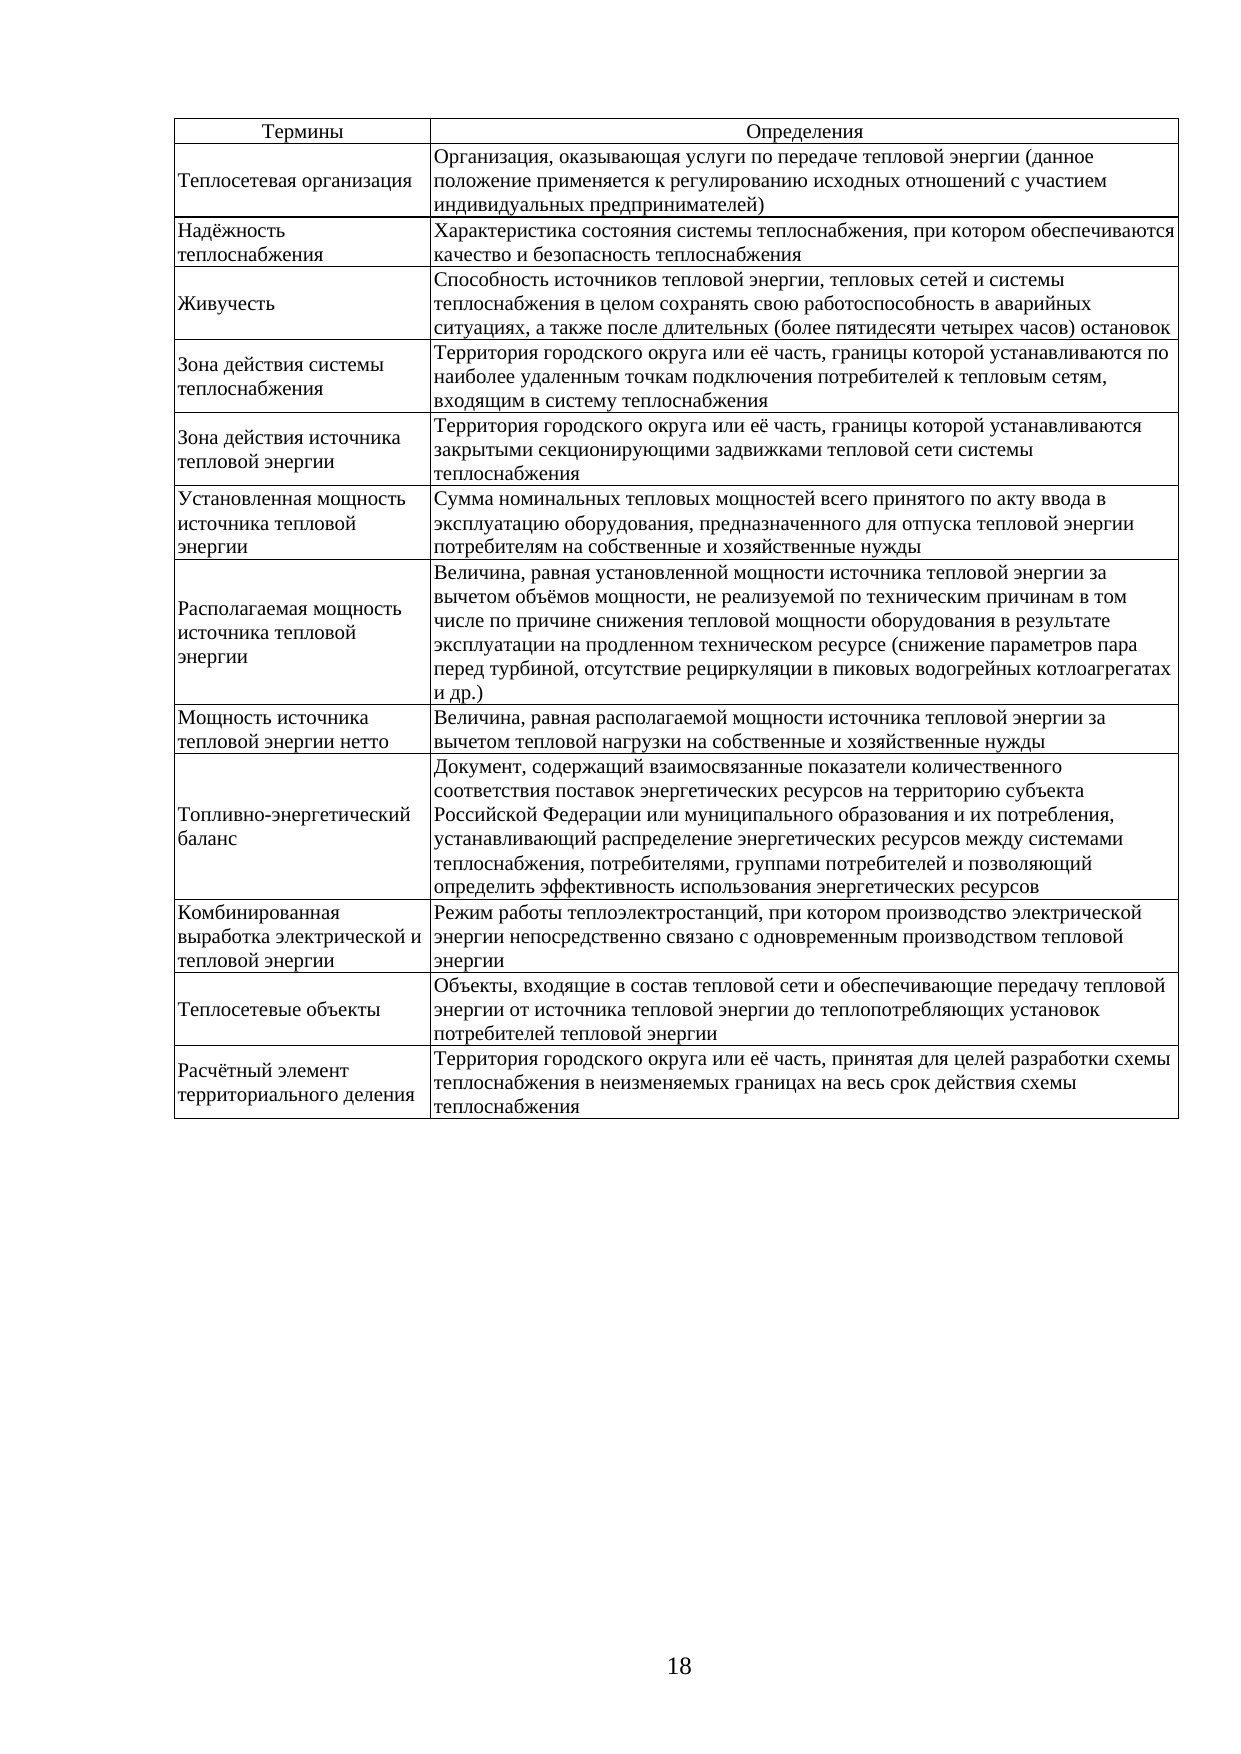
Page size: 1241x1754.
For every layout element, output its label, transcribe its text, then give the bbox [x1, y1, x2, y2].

table_cell Величина, равная располагаемой мощности источника тепловой энергии за вычетом тепловой нагрузки на собственные и хозяйственные нужды [431, 705, 1178, 753]
table_cell Теплосетевая организация [175, 144, 430, 216]
table_cell Теплосетевые объекты [175, 973, 430, 1045]
table_cell Живучесть [175, 267, 430, 339]
table_cell Мощность источника тепловой энергии нетто [175, 705, 430, 753]
table_header Определения [431, 119, 1178, 143]
table_cell Зона действия источника тепловой энергии [175, 413, 430, 485]
table_cell Объекты, входящие в состав тепловой сети и обеспечивающие передачу тепловой энергии от источника тепловой энергии до теплопотребляющих установок потребителей тепловой энергии [431, 973, 1178, 1045]
table_cell Территория городского округа или её часть, границы которой устанавливаются по наиболее удаленным точкам подключения потребителей к тепловым сетям, входящим в систему теплоснабжения [431, 340, 1178, 412]
table_header Термины [175, 119, 430, 143]
table_cell Сумма номинальных тепловых мощностей всего принятого по акту ввода в эксплуатацию оборудования, предназначенного для отпуска тепловой энергии потребителям на собственные и хозяйственные нужды [431, 486, 1178, 558]
table_cell Располагаемая мощность источника тепловой энергии [175, 560, 430, 704]
table_cell Комбинированная выработка электрической и тепловой энергии [175, 900, 430, 972]
table_cell Установленная мощность источника тепловой энергии [175, 486, 430, 558]
table_cell Расчётный элемент территориального деления [175, 1046, 430, 1118]
table_cell Документ, содержащий взаимосвязанные показатели количественного соответствия поставок энергетических ресурсов на территорию субъекта Российской Федерации или муниципального образования и их потребления, устанавливающий распределение энергетических ресурсов между системами теплоснабжения, потребителями, группами потребителей и позволяющий определить эффективность использования энергетических ресурсов [431, 754, 1178, 898]
table_cell Характеристика состояния системы теплоснабжения, при котором обеспечиваются качество и безопасность теплоснабжения [431, 218, 1178, 266]
table_cell Величина, равная установленной мощности источника тепловой энергии за вычетом объёмов мощности, не реализуемой по техническим причинам в том числе по причине снижения тепловой мощности оборудования в результате эксплуатации на продленном техническом ресурсе (снижение параметров пара перед турбиной, отсутствие рециркуляции в пиковых водогрейных котлоагрегатах и др.) [431, 560, 1178, 704]
table_cell Режим работы теплоэлектростанций, при котором производство электрической энергии непосредственно связано с одновременным производством тепловой энергии [431, 900, 1178, 972]
table_cell Территория городского округа или её часть, принятая для целей разработки схемы теплоснабжения в неизменяемых границах на весь срок действия схемы теплоснабжения [431, 1046, 1178, 1118]
table_cell Топливно-энергетический баланс [175, 754, 430, 898]
table_cell Надёжность теплоснабжения [175, 218, 430, 266]
table_cell Зона действия системы теплоснабжения [175, 340, 430, 412]
table_cell Организация, оказывающая услуги по передаче тепловой энергии (данное положение применяется к регулированию исходных отношений с участием индивидуальных предпринимателей) [431, 144, 1178, 216]
table_cell Территория городского округа или её часть, границы которой устанавливаются закрытыми секционирующими задвижками тепловой сети системы теплоснабжения [431, 413, 1178, 485]
table_cell Способность источников тепловой энергии, тепловых сетей и системы теплоснабжения в целом сохранять свою работоспособность в аварийных ситуациях, а также после длительных (более пятидесяти четырех часов) остановок [431, 267, 1178, 339]
